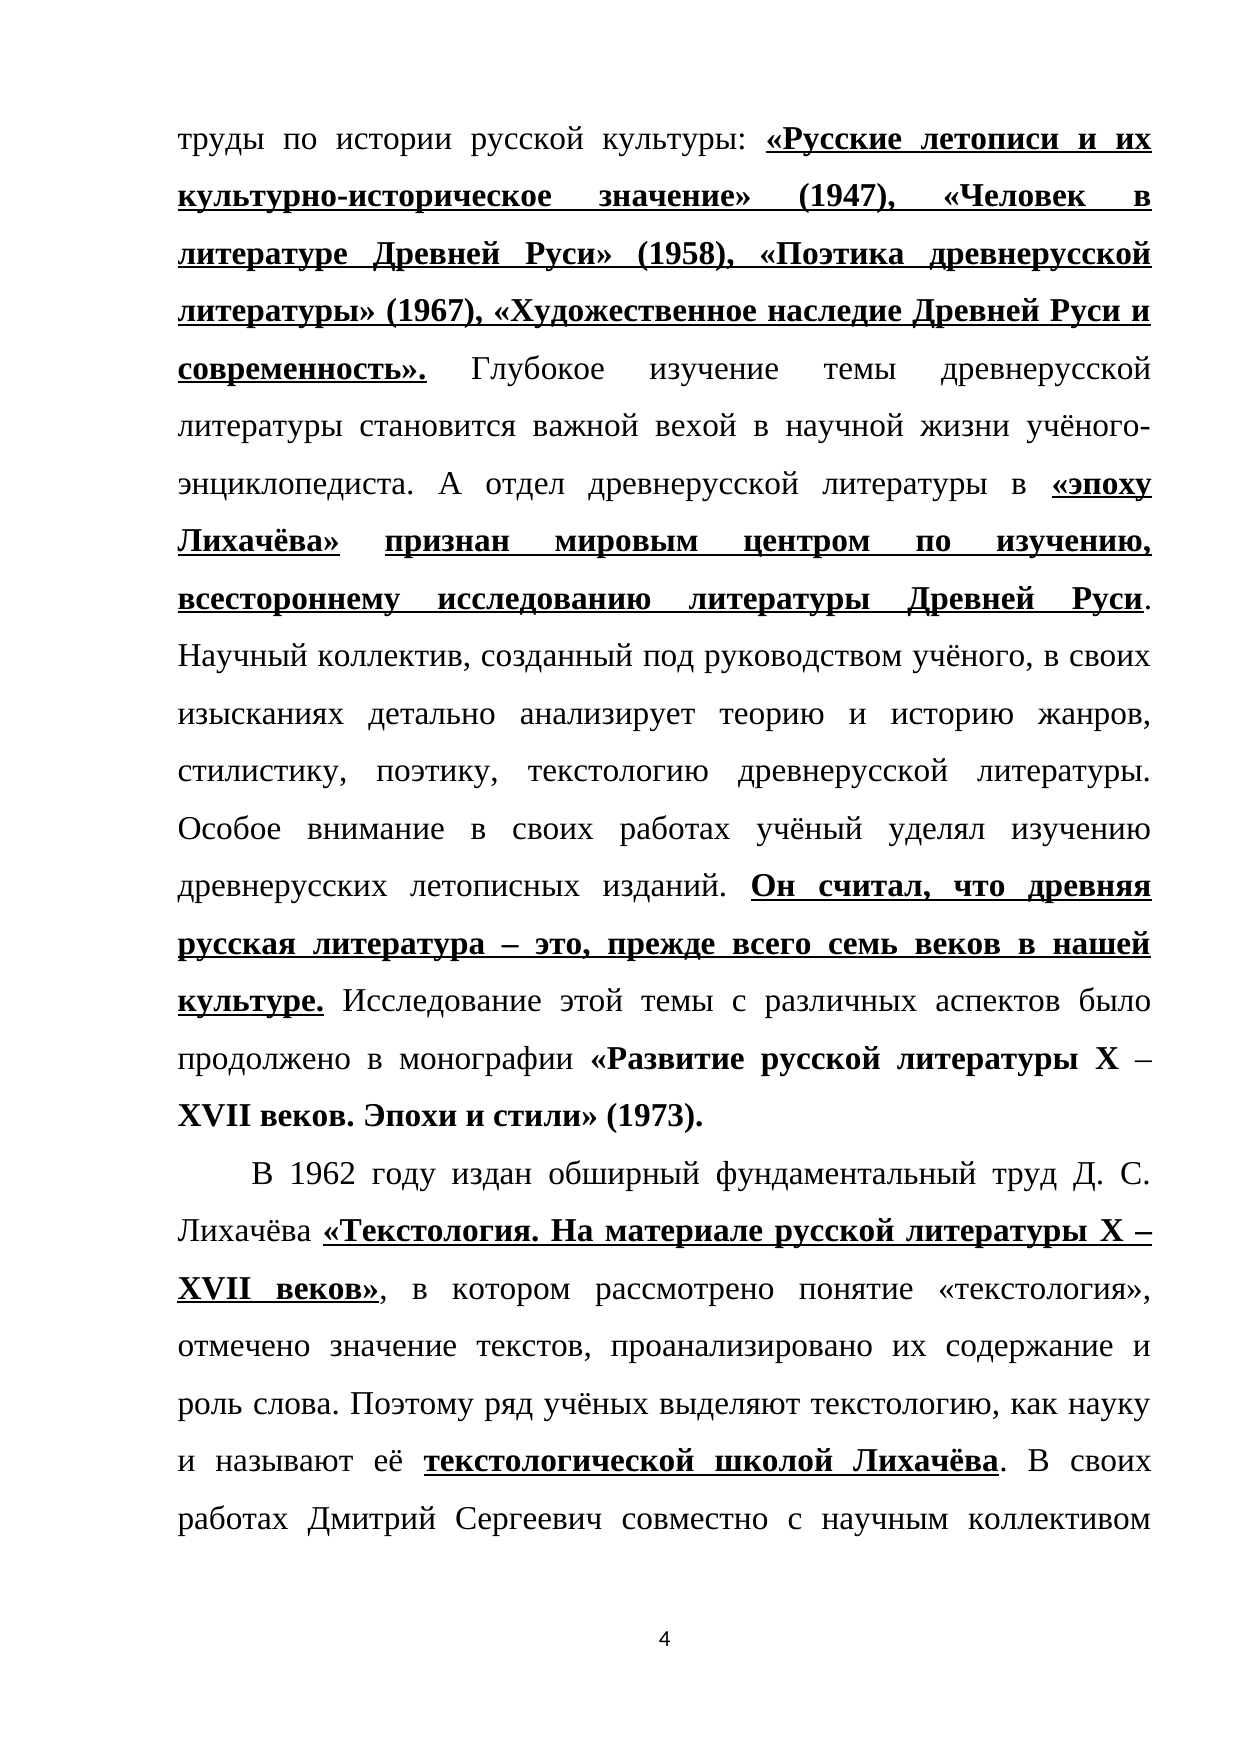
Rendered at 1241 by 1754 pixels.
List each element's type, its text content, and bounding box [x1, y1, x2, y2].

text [177, 1153, 1152, 1536]
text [177, 118, 1152, 209]
